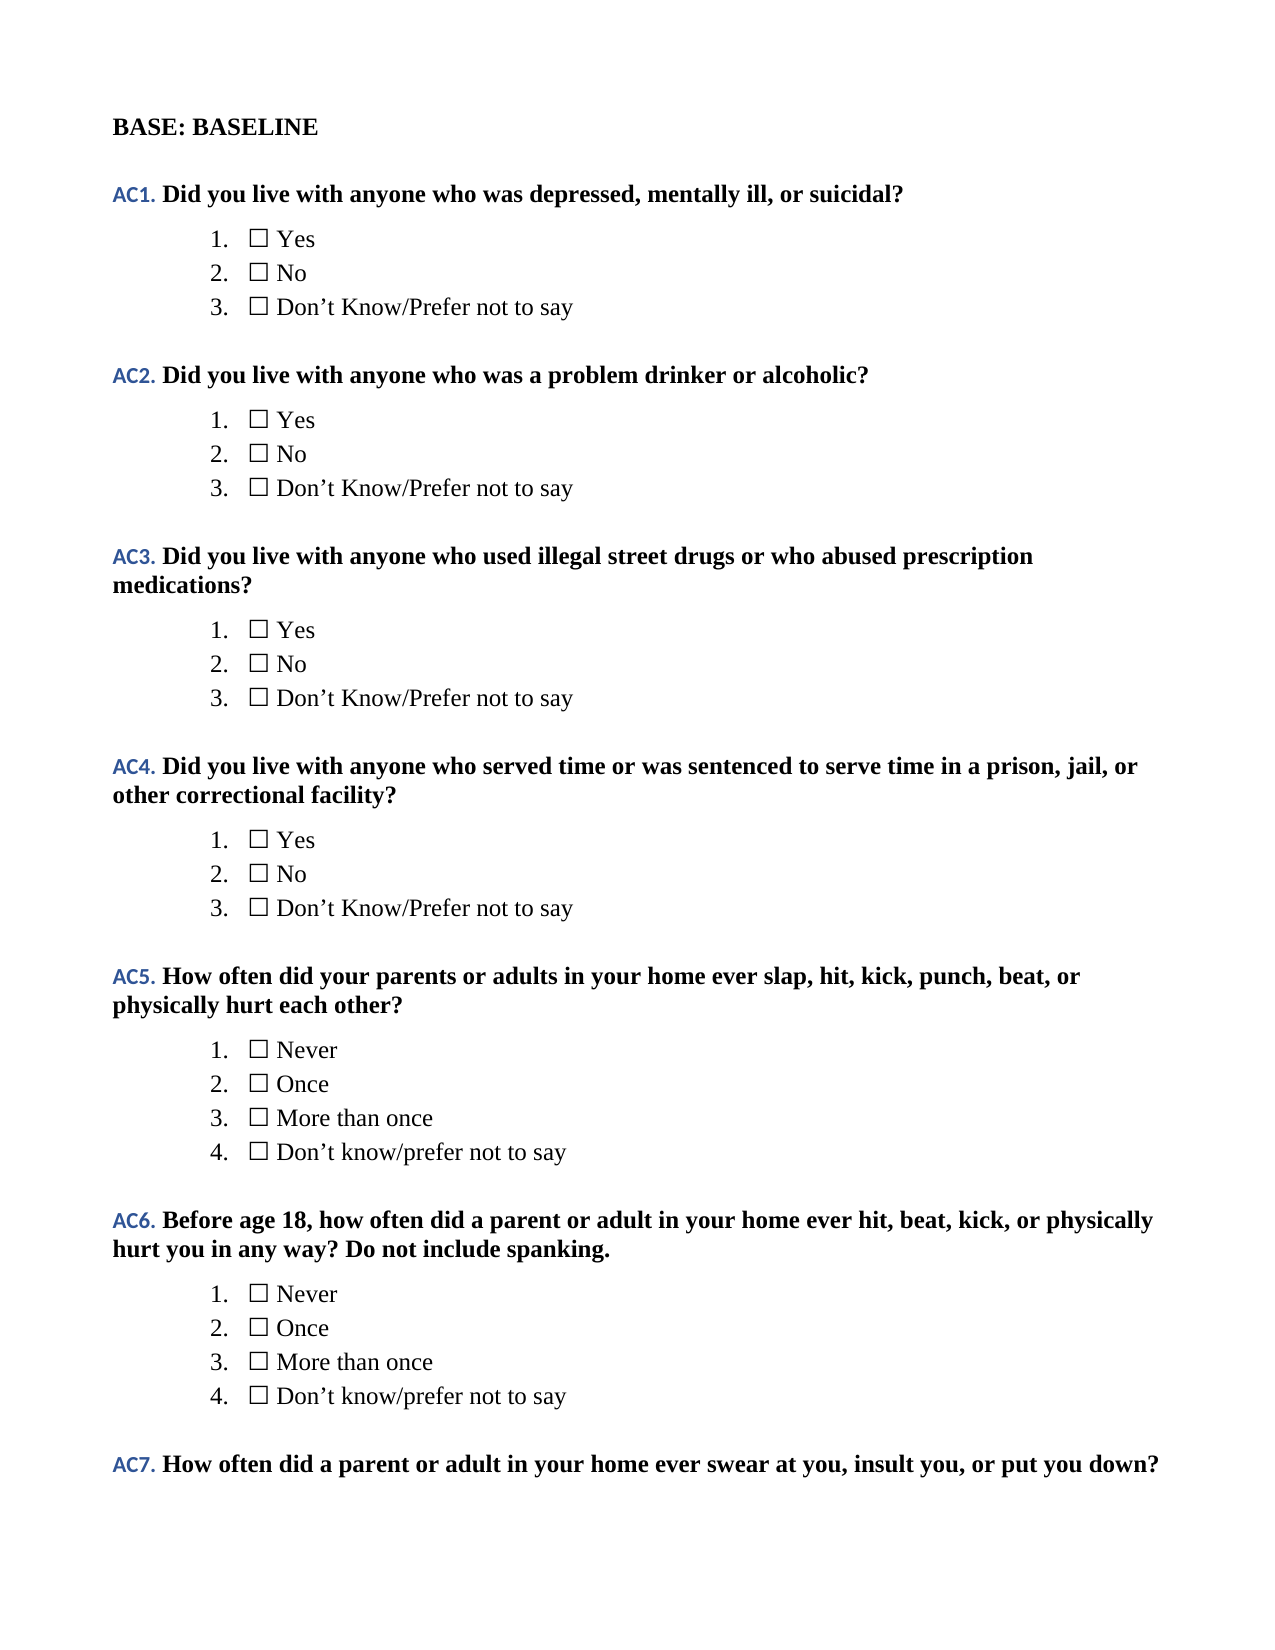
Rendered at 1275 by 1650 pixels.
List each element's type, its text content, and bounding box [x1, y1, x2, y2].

list ☐ Once [210, 1310, 1162, 1344]
list ☐ Don’t Know/Prefer not to say [210, 890, 1162, 924]
text AC4. Did you live with anyone who served time or was sentenced to serve time in a prison, jail, or other correctional facility? [112, 751, 1162, 809]
list ☐ No [210, 436, 1162, 470]
text AC2. Did you live with anyone who was a problem drinker or alcoholic? [112, 360, 1162, 389]
list ☐ Don’t know/prefer not to say [210, 1134, 1162, 1168]
subtitle BASE: BASELINE [112, 112, 1162, 141]
list ☐ Yes [210, 822, 1162, 856]
list ☐ Don’t Know/Prefer not to say [210, 470, 1162, 504]
text AC5. How often did your parents or adults in your home ever slap, hit, kick, punch, beat, or physically hurt each other? [112, 961, 1162, 1019]
list ☐ Yes [210, 612, 1162, 646]
text AC7. How often did a parent or adult in your home ever swear at you, insult you, or put you down? [112, 1449, 1162, 1478]
list ☐ Don’t Know/Prefer not to say [210, 288, 1162, 322]
list ☐ More than once [210, 1100, 1162, 1134]
text AC6. Before age 18, how often did a parent or adult in your home ever hit, beat, kick, or physically hurt you in any way? Do not include spanking. [112, 1205, 1162, 1263]
text AC1. Did you live with anyone who was depressed, mentally ill, or suicidal? [112, 179, 1162, 208]
list ☐ Never [210, 1276, 1162, 1310]
list ☐ Yes [210, 402, 1162, 436]
list ☐ No [210, 646, 1162, 680]
text AC3. Did you live with anyone who used illegal street drugs or who abused prescription medications? [112, 541, 1162, 599]
list ☐ More than once [210, 1344, 1162, 1378]
list ☐ Yes [210, 220, 1162, 254]
list ☐ Never [210, 1032, 1162, 1066]
list ☐ Once [210, 1066, 1162, 1100]
list ☐ No [210, 856, 1162, 890]
list ☐ No [210, 254, 1162, 288]
list ☐ Don’t know/prefer not to say [210, 1378, 1162, 1412]
list ☐ Don’t Know/Prefer not to say [210, 680, 1162, 714]
